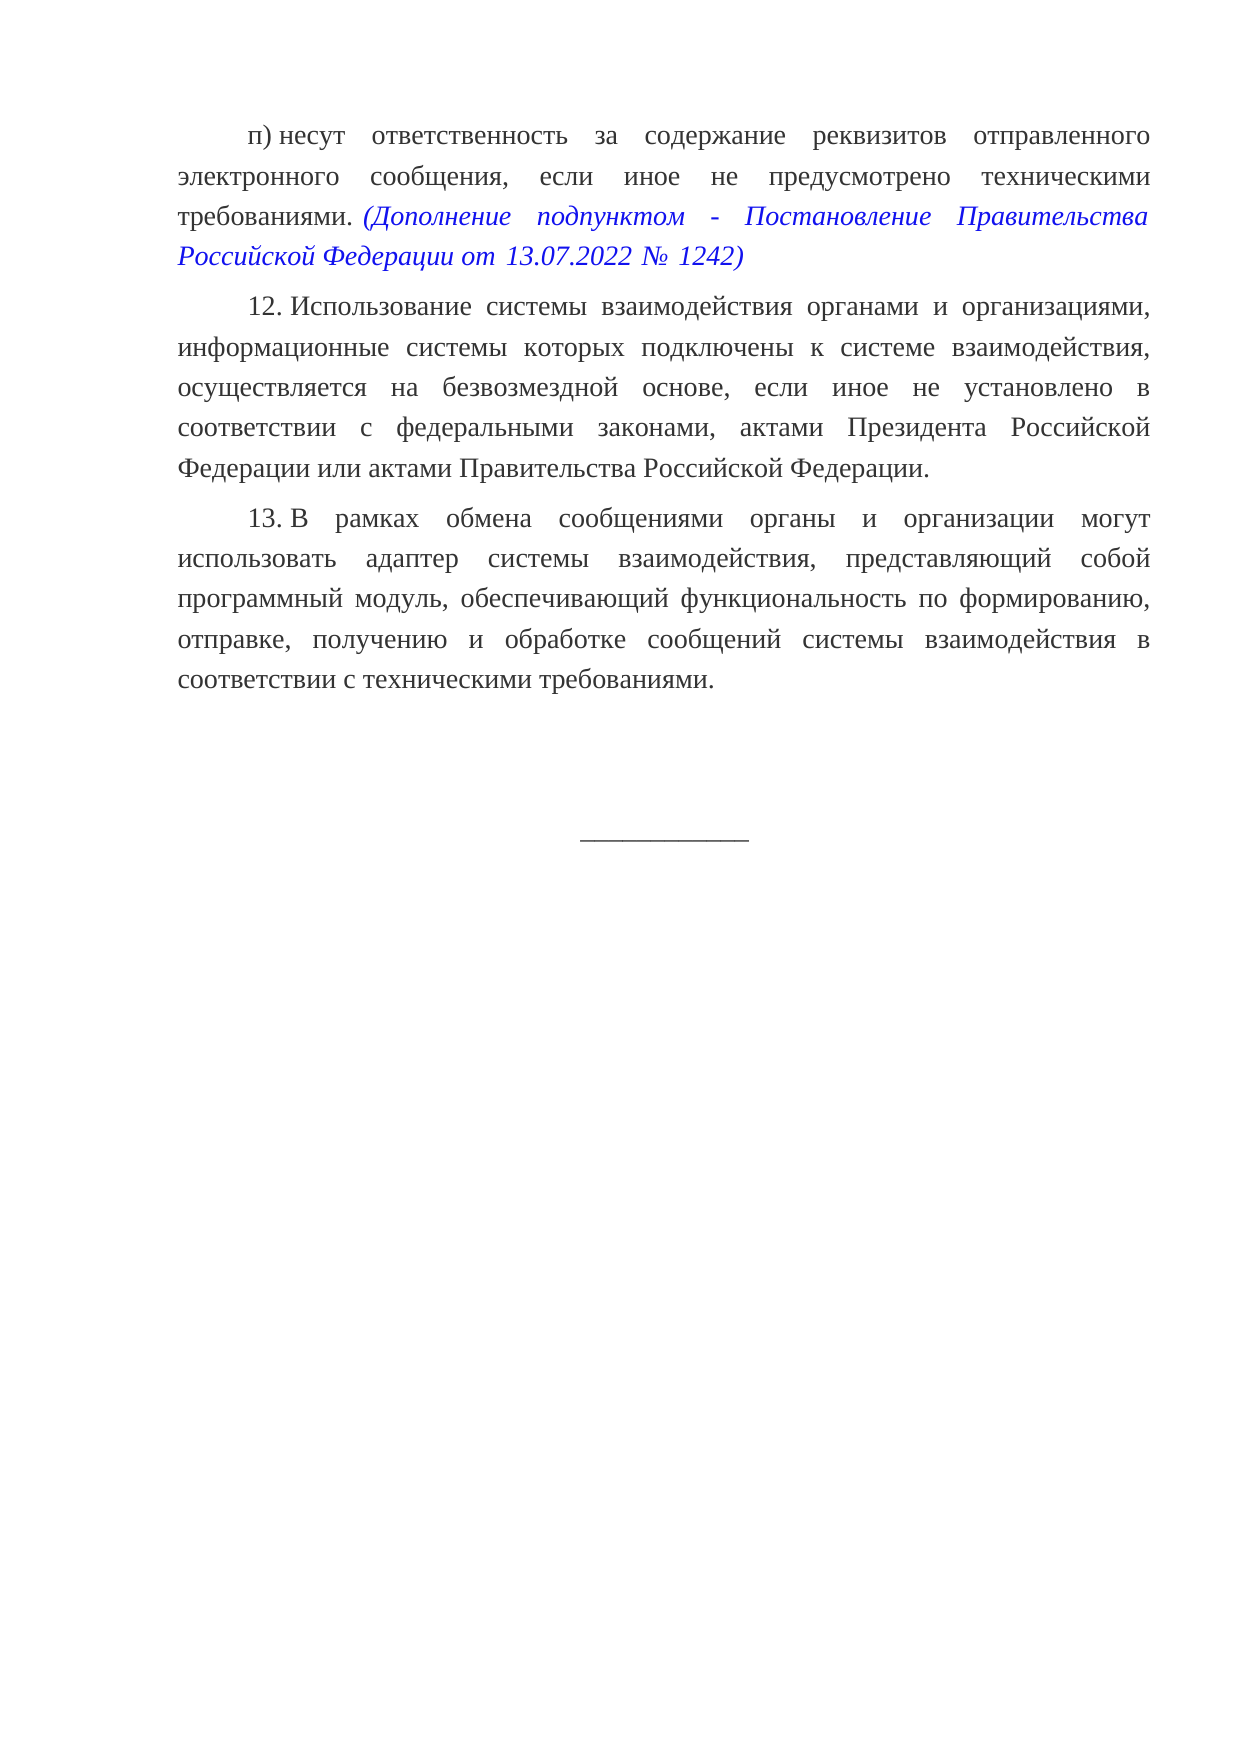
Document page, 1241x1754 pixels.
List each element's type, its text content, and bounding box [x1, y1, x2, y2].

text 13. В рамках обмена сообщениями органы и организации могут использовать адаптер системы взаимодействия, представляющий собой программный модуль, обеспечивающий функциональность по формированию, отправке, получению и обработке сообщений системы взаимодействия в соответствии с техническими требованиями. [177, 501, 1152, 695]
text 12. Использование системы взаимодействия органами и организациями, информационные системы которых подключены к системе взаимодействия, осуществляется на безвозмездной основе, если иное не установлено в соответствии с федеральными законами, актами Президента Российской Федерации или актами Правительства Российской Федерации. [177, 289, 1152, 483]
text ____________ [247, 812, 1081, 844]
text п) несут ответственность за содержание реквизитов отправленного электронного сообщения, если иное не предусмотрено техническими требованиями. (Дополнение подпунктом - Постановление Правительства Российской Федерации от 13.07.2022 № 1242) [177, 118, 1152, 272]
